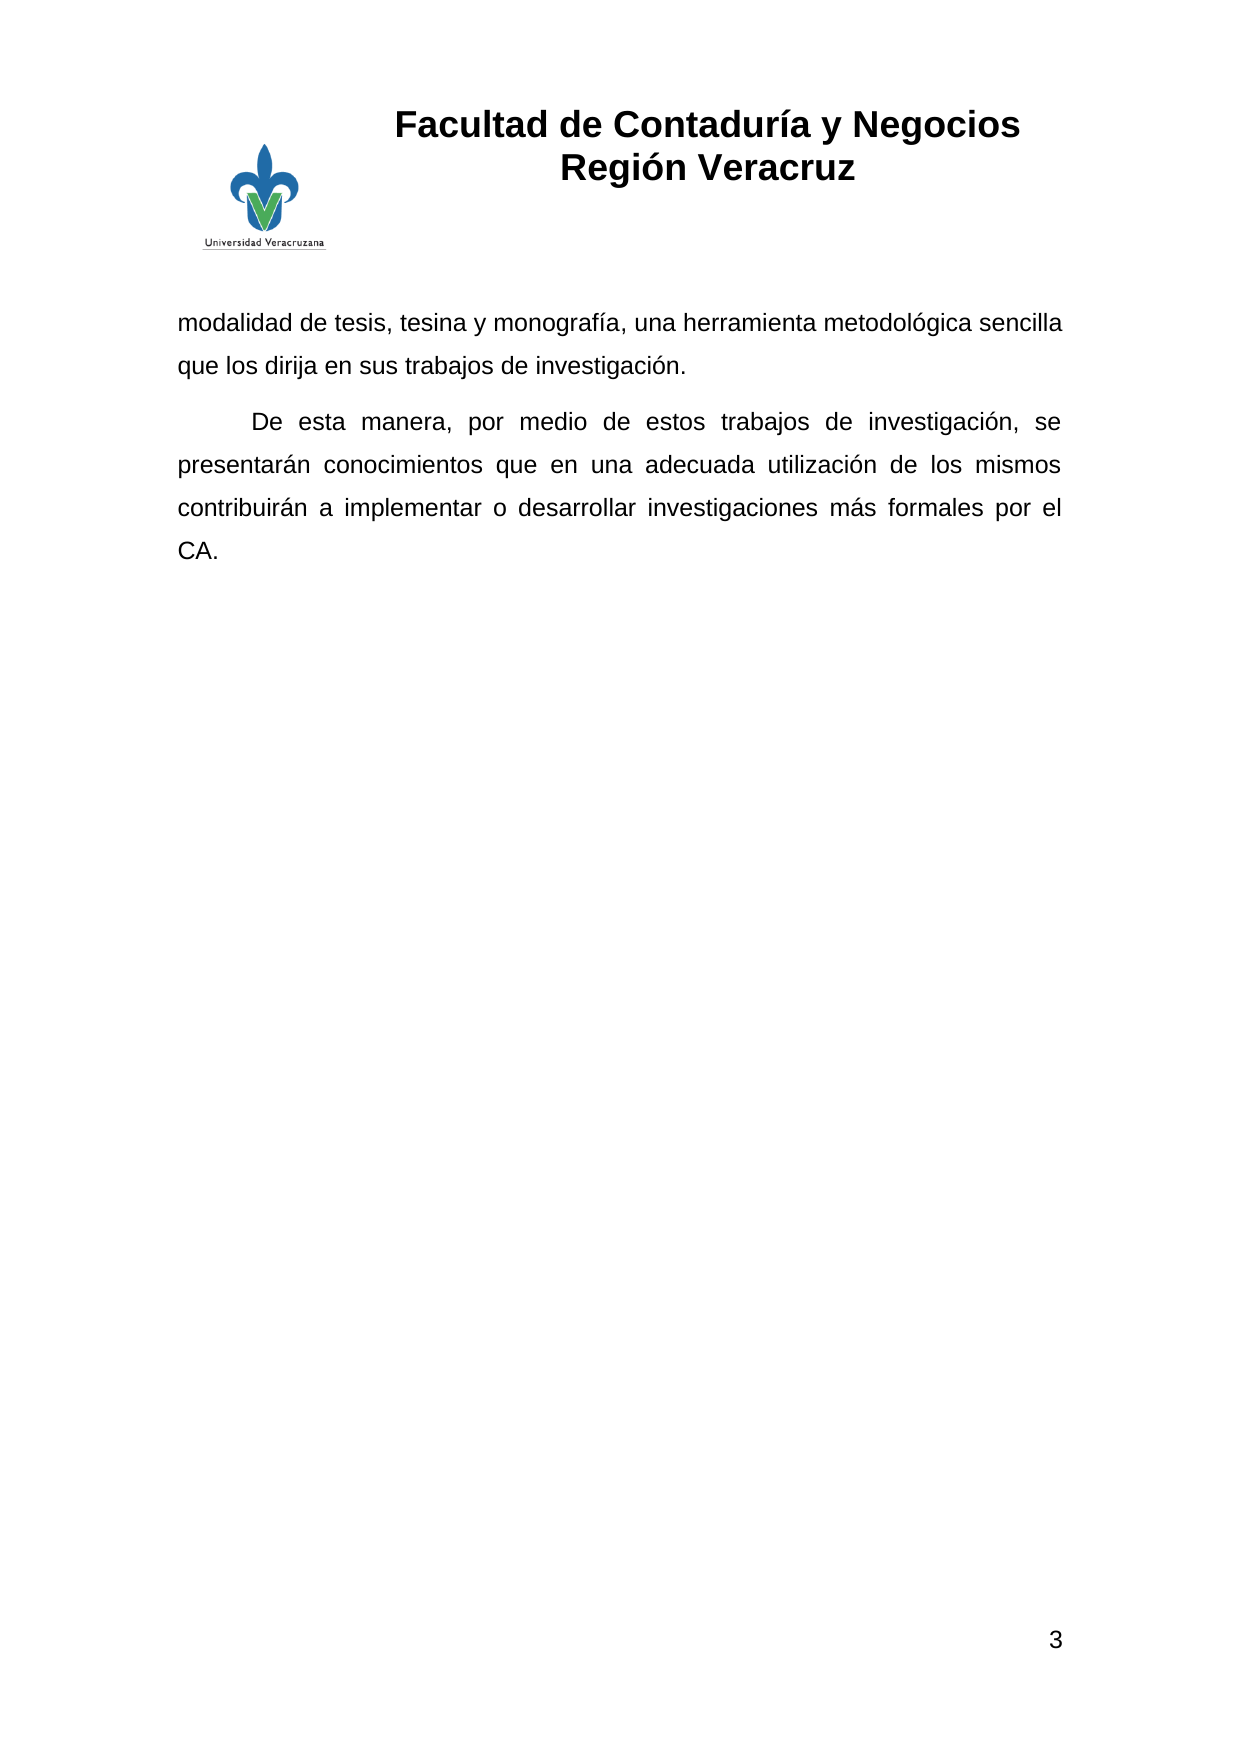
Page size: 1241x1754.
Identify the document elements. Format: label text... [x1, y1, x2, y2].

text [177, 308, 1063, 380]
text De esta manera, por medio de estos trabajos de investigación, se presentarán conocimientos que en una adecuada utilización de los mismos contribuirán a implementar o desarrollar investigaciones más formales por el CA. [177, 407, 1063, 565]
